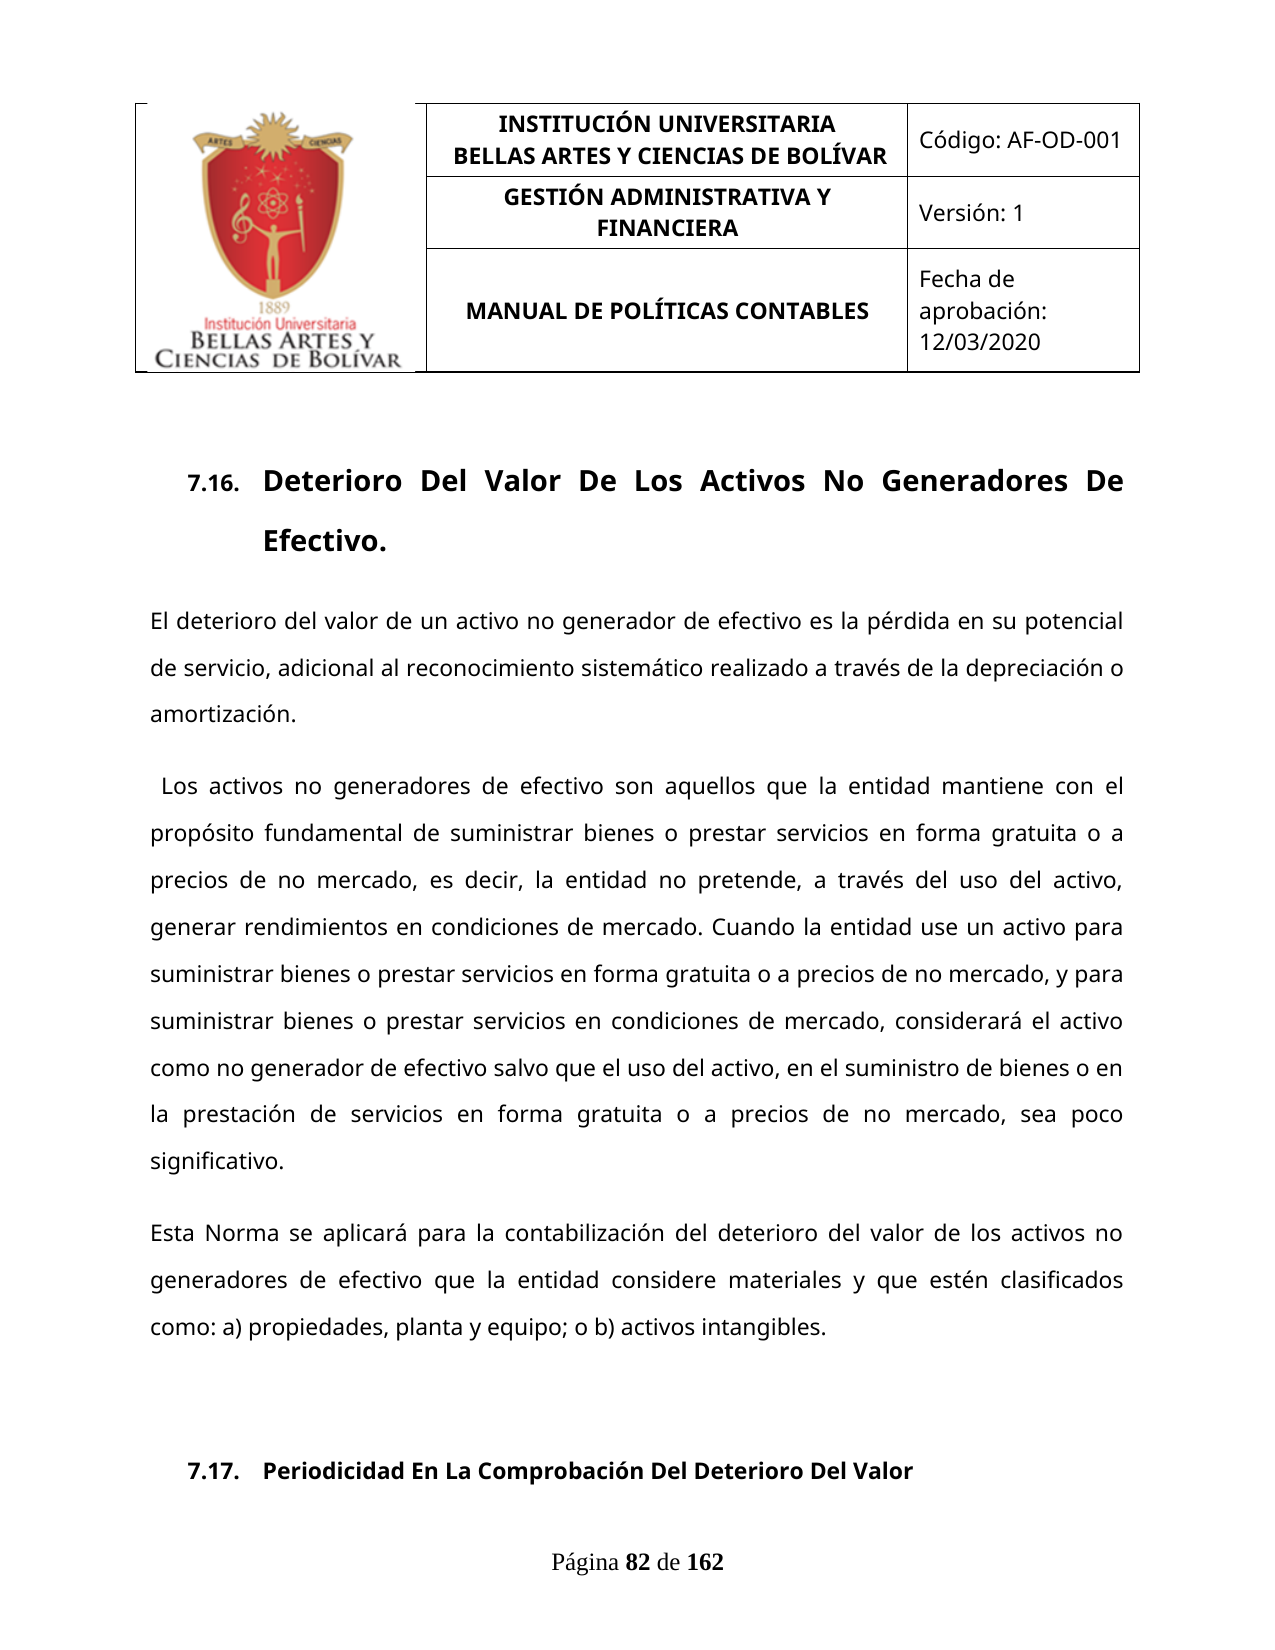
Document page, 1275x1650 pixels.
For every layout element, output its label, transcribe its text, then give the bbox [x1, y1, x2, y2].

text El deterioro del valor de un activo no generador de efectivo es la pérdida en su potencial de servicio, adicional al reconocimiento sistemático realizado a través de la depreciación o amortización. [150, 605, 1125, 730]
list Deterioro Del Valor De Los Activos No Generadores De Efectivo. [187, 461, 1125, 560]
picture [147, 103, 416, 372]
list Periodicidad En La Comprobación Del Deterioro Del Valor [187, 1455, 1125, 1486]
text Los activos no generadores de efectivo son aquellos que la entidad mantiene con el propósito fundamental de suministrar bienes o prestar servicios en forma gratuita o a precios de no mercado, es decir, la entidad no pretende, a través del uso del activo, generar rendimientos en condiciones de mercado. Cuando la entidad use un activo para suministrar bienes o prestar servicios en forma gratuita o a precios de no mercado, y para suministrar bienes o prestar servicios en condiciones de mercado, considerará el activo como no generador de efectivo salvo que el uso del activo, en el suministro de bienes o en la prestación de servicios en forma gratuita o a precios de no mercado, sea poco significativo. [150, 770, 1125, 1177]
text Esta Norma se aplicará para la contabilización del deterioro del valor de los activos no generadores de efectivo que la entidad considere materiales y que estén clasificados como: a) propiedades, planta y equipo; o b) activos intangibles. [150, 1217, 1125, 1342]
